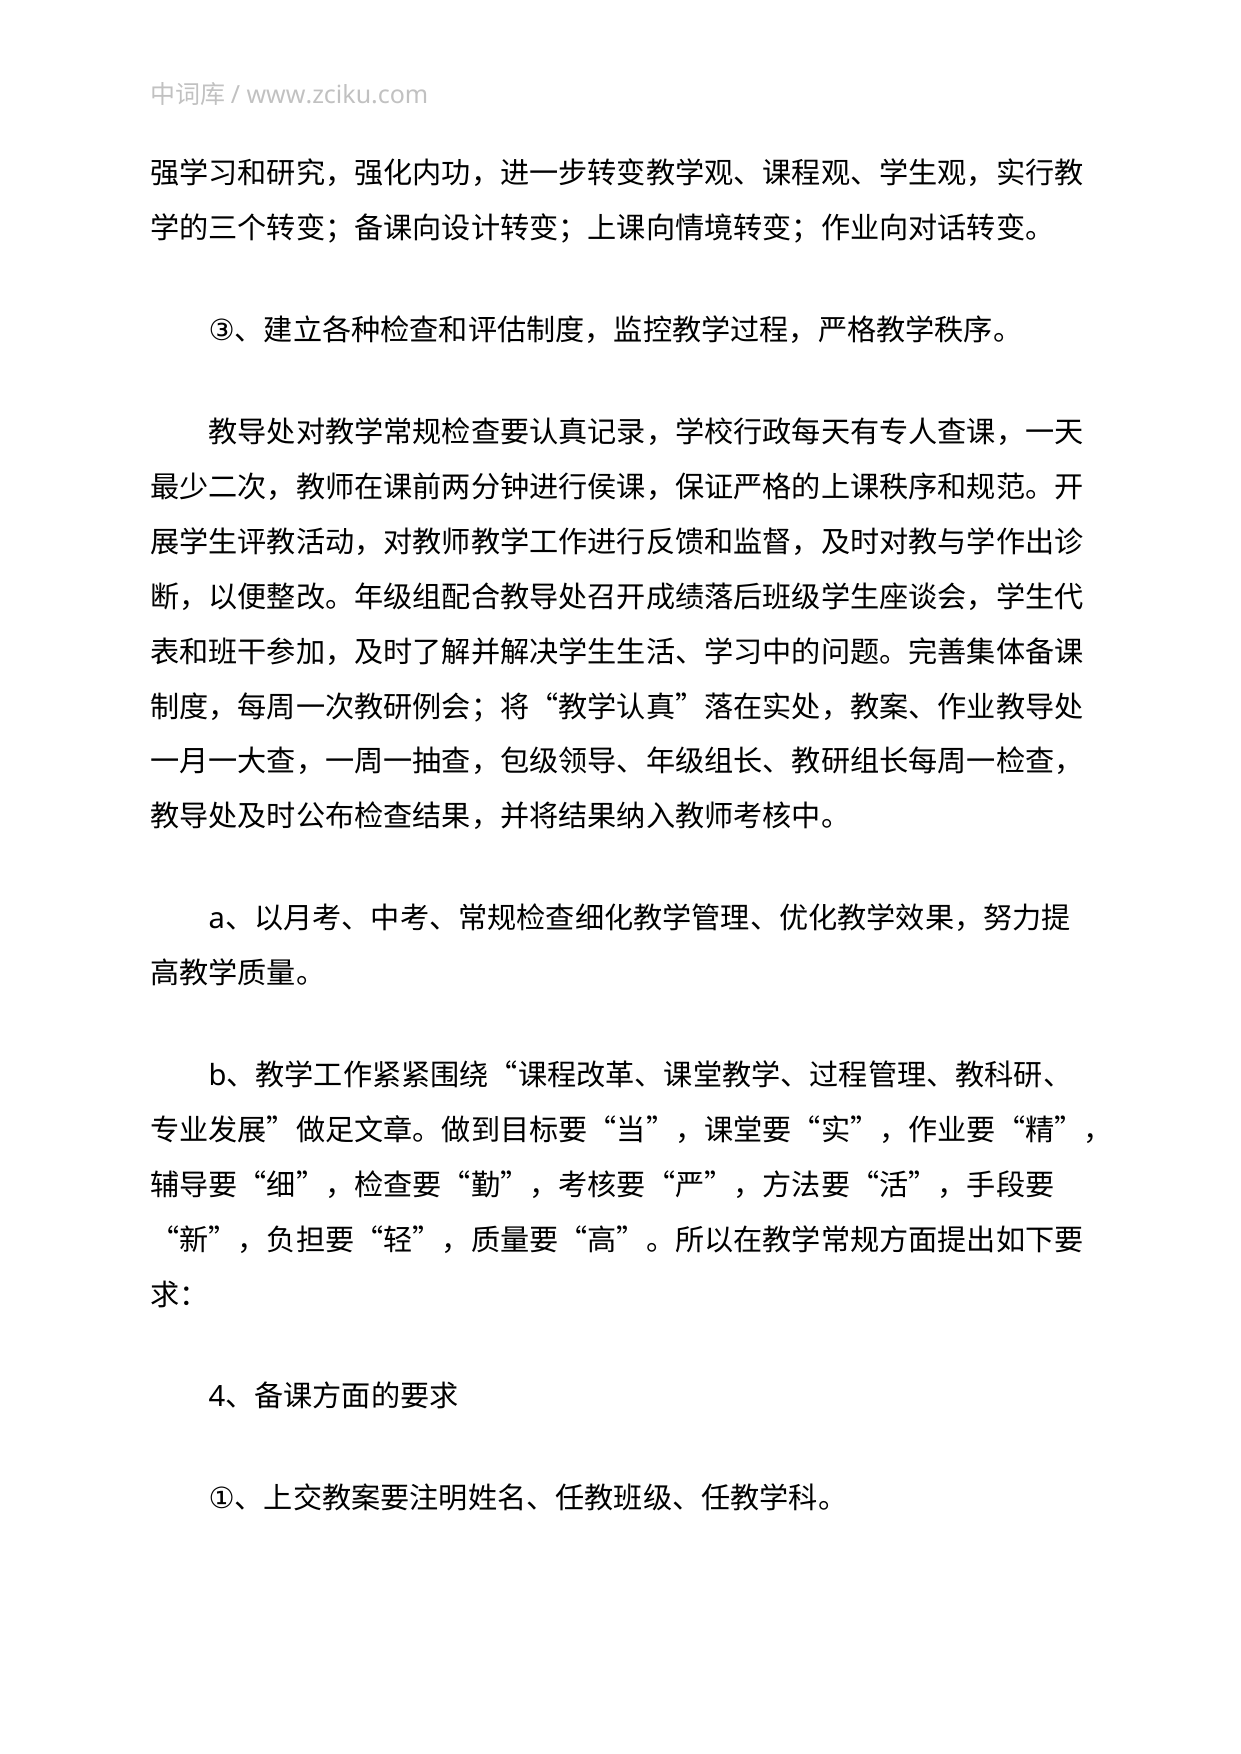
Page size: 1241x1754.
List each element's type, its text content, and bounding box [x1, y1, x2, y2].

text ①、上交教案要注明姓名、任教班级、任教学科。 [150, 1475, 1090, 1517]
text a、以月考、中考、常规检查细化教学管理、优化教学效果，努力提高教学质量。 [150, 895, 1090, 992]
text 4、备课方面的要求 [150, 1373, 1090, 1415]
text 教导处对教学常规检查要认真记录，学校行政每天有专人查课，一天最少二次，教师在课前两分钟进行侯课，保证严格的上课秩序和规范。开展学生评教活动，对教师教学工作进行反馈和监督，及时对教与学作出诊断，以便整改。年级组配合教导处召开成绩落后班级学生座谈会，学生代表和班干参加，及时了解并解决学生生活、学习中的问题。完善集体备课制度，每周一次教研例会；将“教学认真”落在实处，教案、作业教导处一月一大查，一周一抽查，包级领导、年级组长、教研组长每周一检查，教导处及时公布检查结果，并将结果纳入教师考核中。 [150, 409, 1090, 835]
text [150, 150, 1090, 247]
text ③、建立各种检查和评估制度，监控教学过程，严格教学秩序。 [150, 307, 1090, 349]
text b、教学工作紧紧围绕“课程改革、课堂教学、过程管理、教科研、专业发展”做足文章。做到目标要“当”，课堂要“实”，作业要“精”，辅导要“细”，检查要“勤”，考核要“严”，方法要“活”，手段要“新”，负担要“轻”，质量要“高”。所以在教学常规方面提出如下要求： [150, 1051, 1090, 1313]
